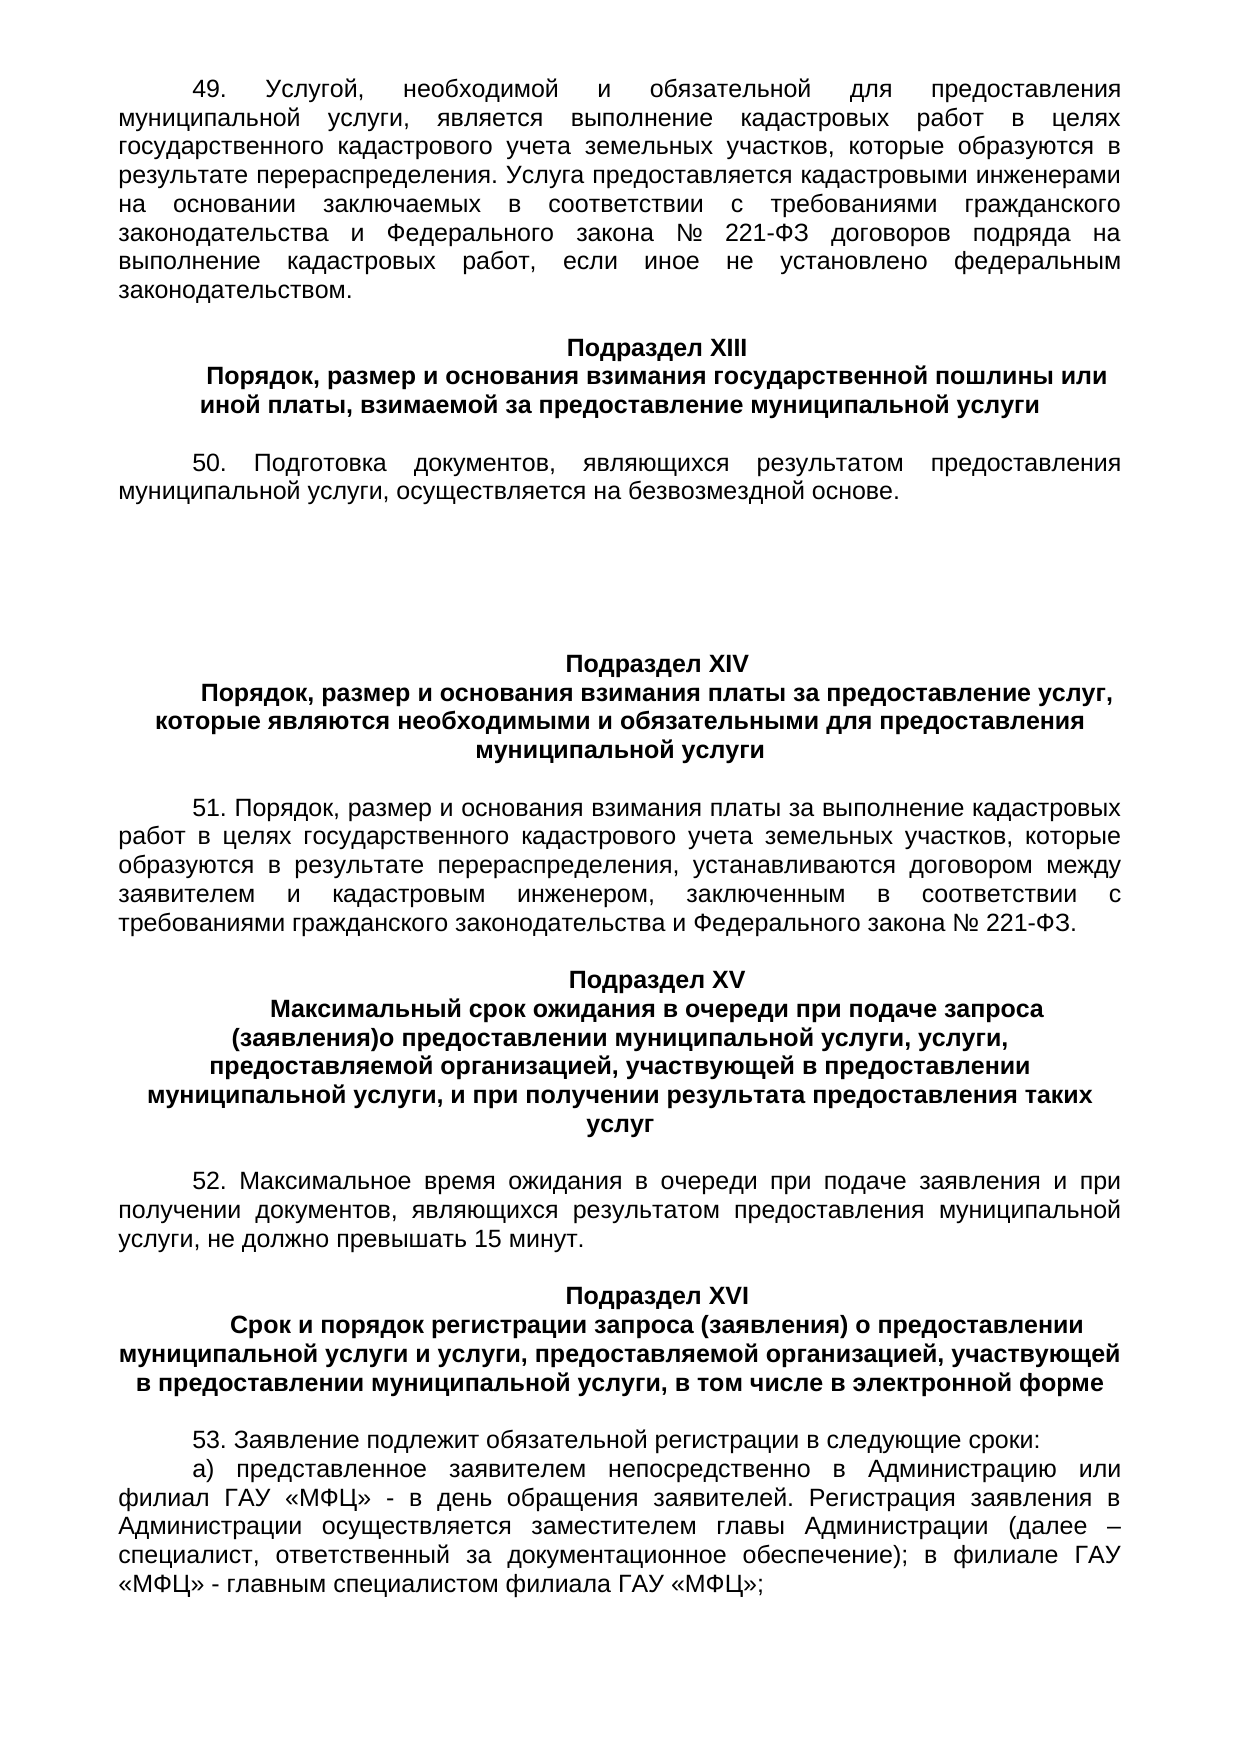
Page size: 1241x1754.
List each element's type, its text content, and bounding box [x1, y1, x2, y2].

text Подраздел XVI [118, 1281, 1122, 1310]
text 53. Заявление подлежит обязательной регистрации в следующие сроки: [118, 1425, 1122, 1454]
text 52. Максимальное время ожидания в очереди при подаче заявления и при получении документов, являющихся результатом предоставления муниципальной услуги, не должно превышать 15 минут. [118, 1166, 1122, 1253]
text Срок и порядок регистрации запроса (заявления) о предоставлении муниципальной услуги и услуги, предоставляемой организацией, участвующей в предоставлении муниципальной услуги, в том числе в электронной форме [118, 1310, 1122, 1396]
text 49. Услугой, необходимой и обязательной для предоставления муниципальной услуги, является выполнение кадастровых работ в целях государственного кадастрового учета земельных участков, которые образуются в результате перераспределения. Услуга предоставляется кадастровыми инженерами на основании заключаемых в соответствии с требованиями гражданского законодательства и Федерального закона № 221-ФЗ договоров подряда на выполнение кадастровых работ, если иное не установлено федеральным законодательством. [118, 74, 1122, 304]
text 51. Порядок, размер и основания взимания платы за выполнение кадастровых работ в целях государственного кадастрового учета земельных участков, которые образуются в результате перераспределения, устанавливаются договором между заявителем и кадастровым инженером, заключенным в соответствии с требованиями гражданского законодательства и Федерального закона № 221-ФЗ. [118, 793, 1122, 936]
text Максимальный срок ожидания в очереди при подаче запроса (заявления)о предоставлении муниципальной услуги, услуги, предоставляемой организацией, участвующей в предоставлении муниципальной услуги, и при получении результата предоставления таких услуг [118, 994, 1122, 1138]
text Подраздел XIV [118, 649, 1122, 678]
text Порядок, размер и основания взимания государственной пошлины или иной платы, взимаемой за предоставление муниципальной услуги [118, 361, 1122, 419]
text а) представленное заявителем непосредственно в Администрацию или филиал ГАУ «МФЦ» - в день обращения заявителей. Регистрация заявления в Администрации осуществляется заместителем главы Администрации (далее – специалист, ответственный за документационное обеспечение); в филиале ГАУ «МФЦ» - главным специалистом филиала ГАУ «МФЦ»; [118, 1454, 1122, 1598]
text 50. Подготовка документов, являющихся результатом предоставления муниципальной услуги, осуществляется на безвозмездной основе. [118, 448, 1122, 505]
text Подраздел XIII [118, 333, 1122, 361]
text Подраздел XV [118, 965, 1122, 994]
text Порядок, размер и основания взимания платы за предоставление услуг, которые являются необходимыми и обязательными для предоставления муниципальной услуги [118, 678, 1122, 764]
